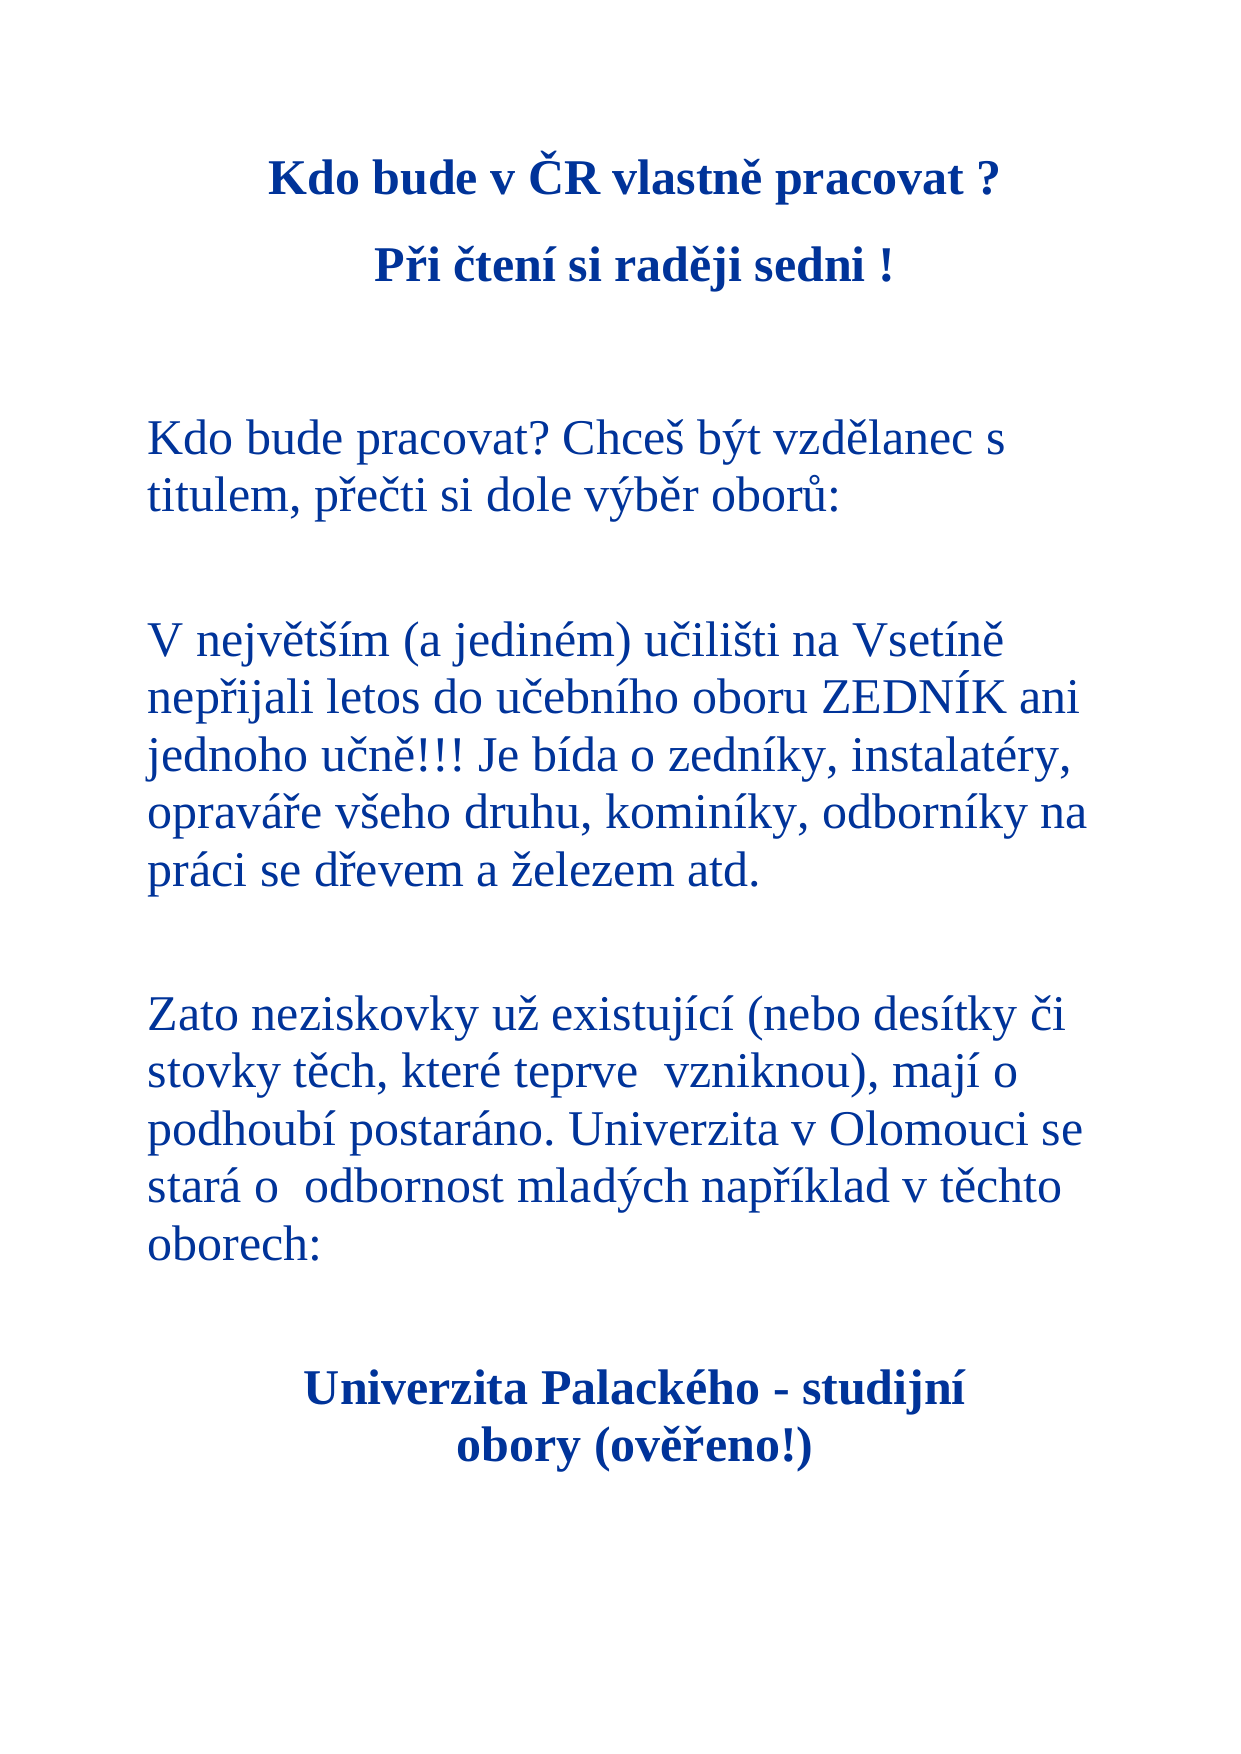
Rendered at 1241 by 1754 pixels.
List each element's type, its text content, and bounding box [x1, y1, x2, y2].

text Kdo bude pracovat? Chceš být vzdělanec s titulem, přečti si dole výběr oborů: [148, 408, 1122, 523]
text Kdo bude v ČR vlastně pracovat ? [148, 148, 1122, 205]
text Zato neziskovky už existující (nebo desítky či stovky těch, které teprve vzniknou), mají o podhoubí postaráno. Univerzita v Olomouci se stará o odbornost mladých například v těchto oborech: [148, 926, 1122, 1271]
text Univerzita Palackého - studijní obory (ověřeno!) [148, 1300, 1122, 1473]
text V největším (a jediném) učilišti na Vsetíně nepřijali letos do učebního oboru ZEDNÍK ani jednoho učně!!! Je bída o zedníky, instalatéry, opraváře všeho druhu, kominíky, odborníky na práci se dřevem a železem atd. [148, 552, 1122, 897]
text Při čtení si raději sedni ! [148, 234, 1122, 292]
